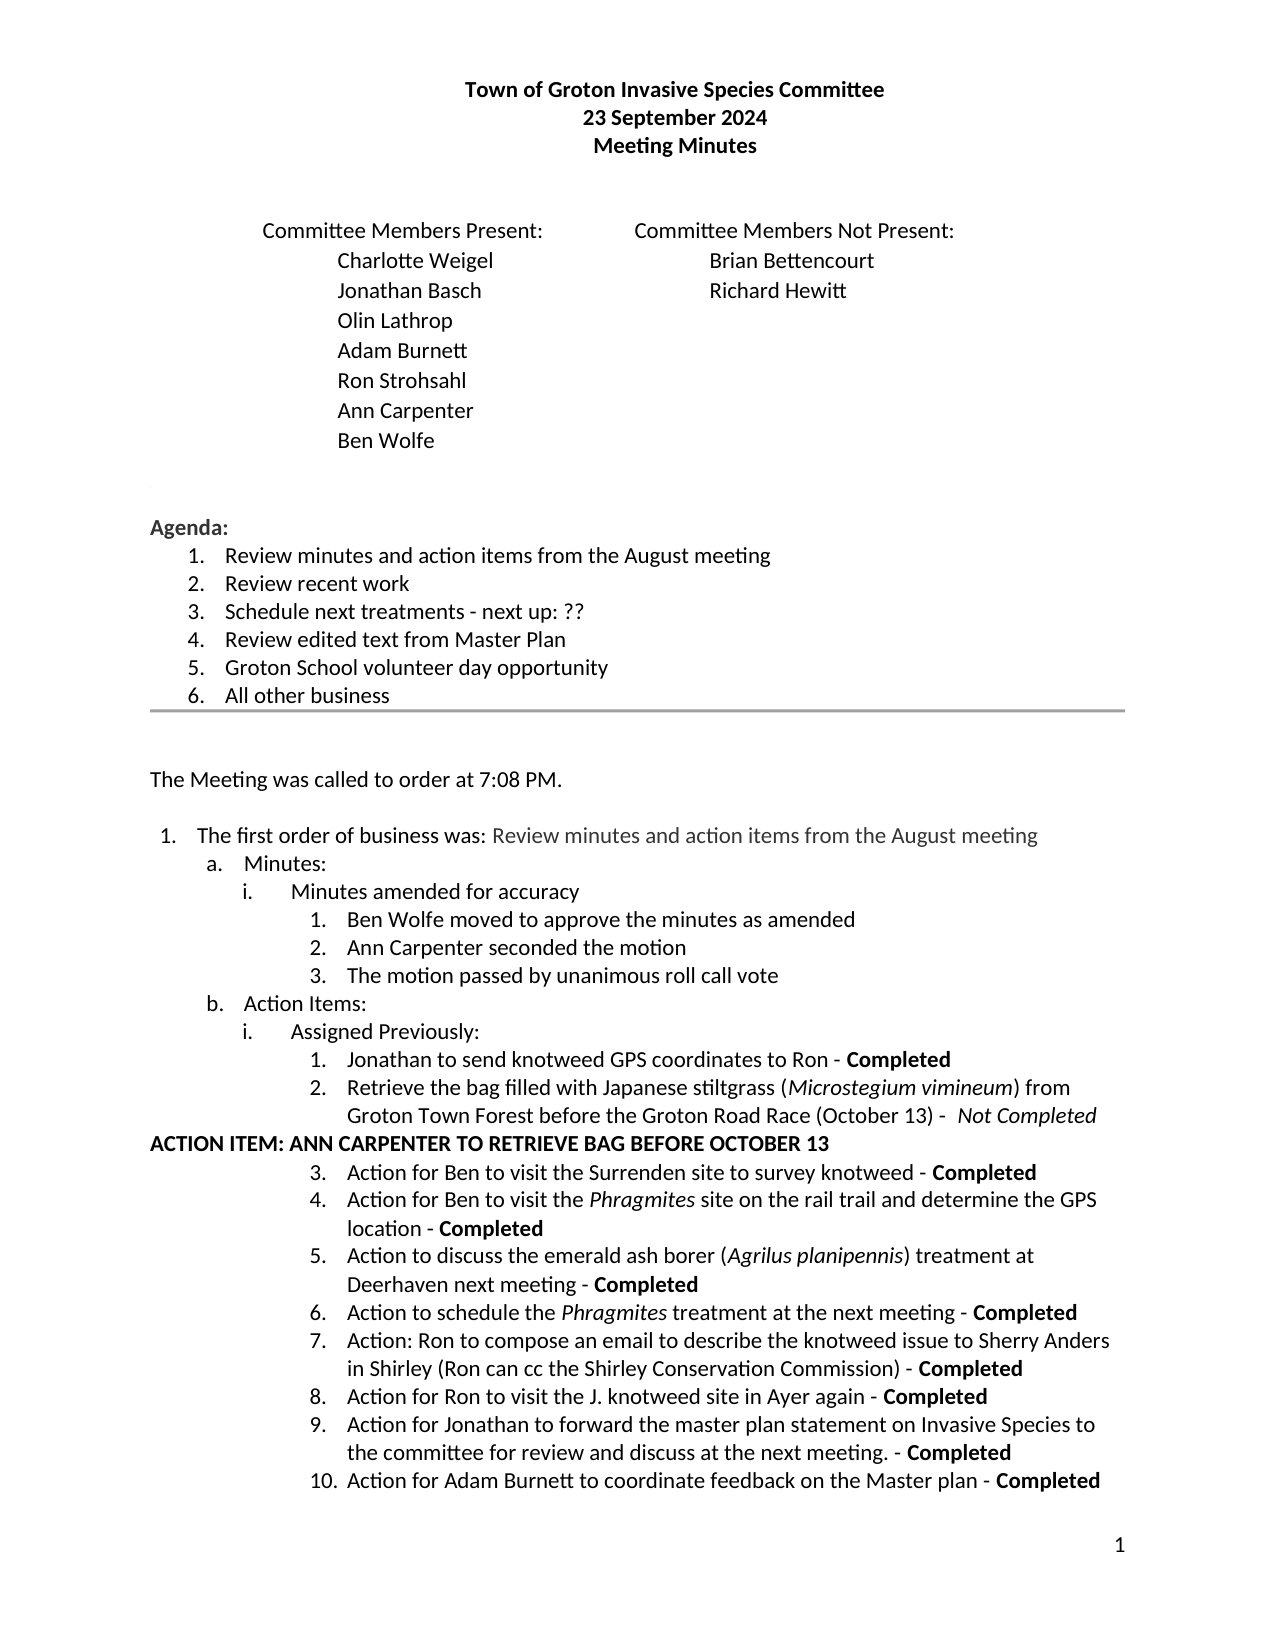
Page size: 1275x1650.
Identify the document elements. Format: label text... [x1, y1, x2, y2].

list Action for Ron to visit the J. knotweed site in Ayer again - Completed [309, 1382, 1125, 1410]
list The motion passed by unanimous roll call vote [309, 961, 1125, 989]
list Action for Adam Burnett to coordinate feedback on the Master plan - Completed [309, 1466, 1125, 1494]
list Ben Wolfe moved to approve the minutes as amended [309, 905, 1125, 933]
list Review edited text from Master Plan [187, 625, 1125, 653]
list The first order of business was: Review minutes and action items from the August meeting [159, 821, 1125, 849]
text ACTION ITEM: ANN CARPENTER TO RETRIEVE BAG BEFORE OCTOBER 13 [150, 1129, 1125, 1158]
list Ann Carpenter seconded the motion [309, 933, 1125, 961]
list Retrieve the bag filled with Japanese stiltgrass (Microstegium vimineum) from Groton Town Forest before the Groton Road Race (October 13) - Not Completed [309, 1073, 1125, 1129]
list Review recent work [187, 569, 1125, 597]
list All other business [187, 681, 1125, 709]
list Action Items: [206, 989, 1125, 1017]
list Action to schedule the Phragmites treatment at the next meeting - Completed [309, 1298, 1125, 1326]
list Minutes: [206, 849, 1125, 877]
list Action for Jonathan to forward the master plan statement on Invasive Species to the committee for review and discuss at the next meeting. - Completed [309, 1410, 1125, 1466]
list Action for Ben to visit the Surrenden site to survey knotweed - Completed [309, 1158, 1125, 1186]
list Minutes amended for accuracy [253, 877, 1125, 905]
list Assigned Previously: [253, 1017, 1125, 1046]
list Groton School volunteer day opportunity [187, 653, 1125, 681]
list Action: Ron to compose an email to describe the knotweed issue to Sherry Anders in Shirley (Ron can cc the Shirley Conservation Commission) - Completed [309, 1326, 1125, 1382]
list Jonathan to send knotweed GPS coordinates to Ron - Completed [309, 1046, 1125, 1073]
list Action to discuss the emerald ash borer (Agrilus planipennis) treatment at Deerhaven next meeting - Completed [309, 1242, 1125, 1298]
list Review minutes and action items from the August meeting [187, 541, 1125, 569]
text Agenda: [150, 513, 1125, 541]
text The Meeting was called to order at 7:08 PM. [150, 765, 1125, 793]
list Action for Ben to visit the Phragmites site on the rail trail and determine the GPS location - Completed [309, 1186, 1125, 1242]
list Schedule next treatments - next up: ?? [187, 597, 1125, 625]
